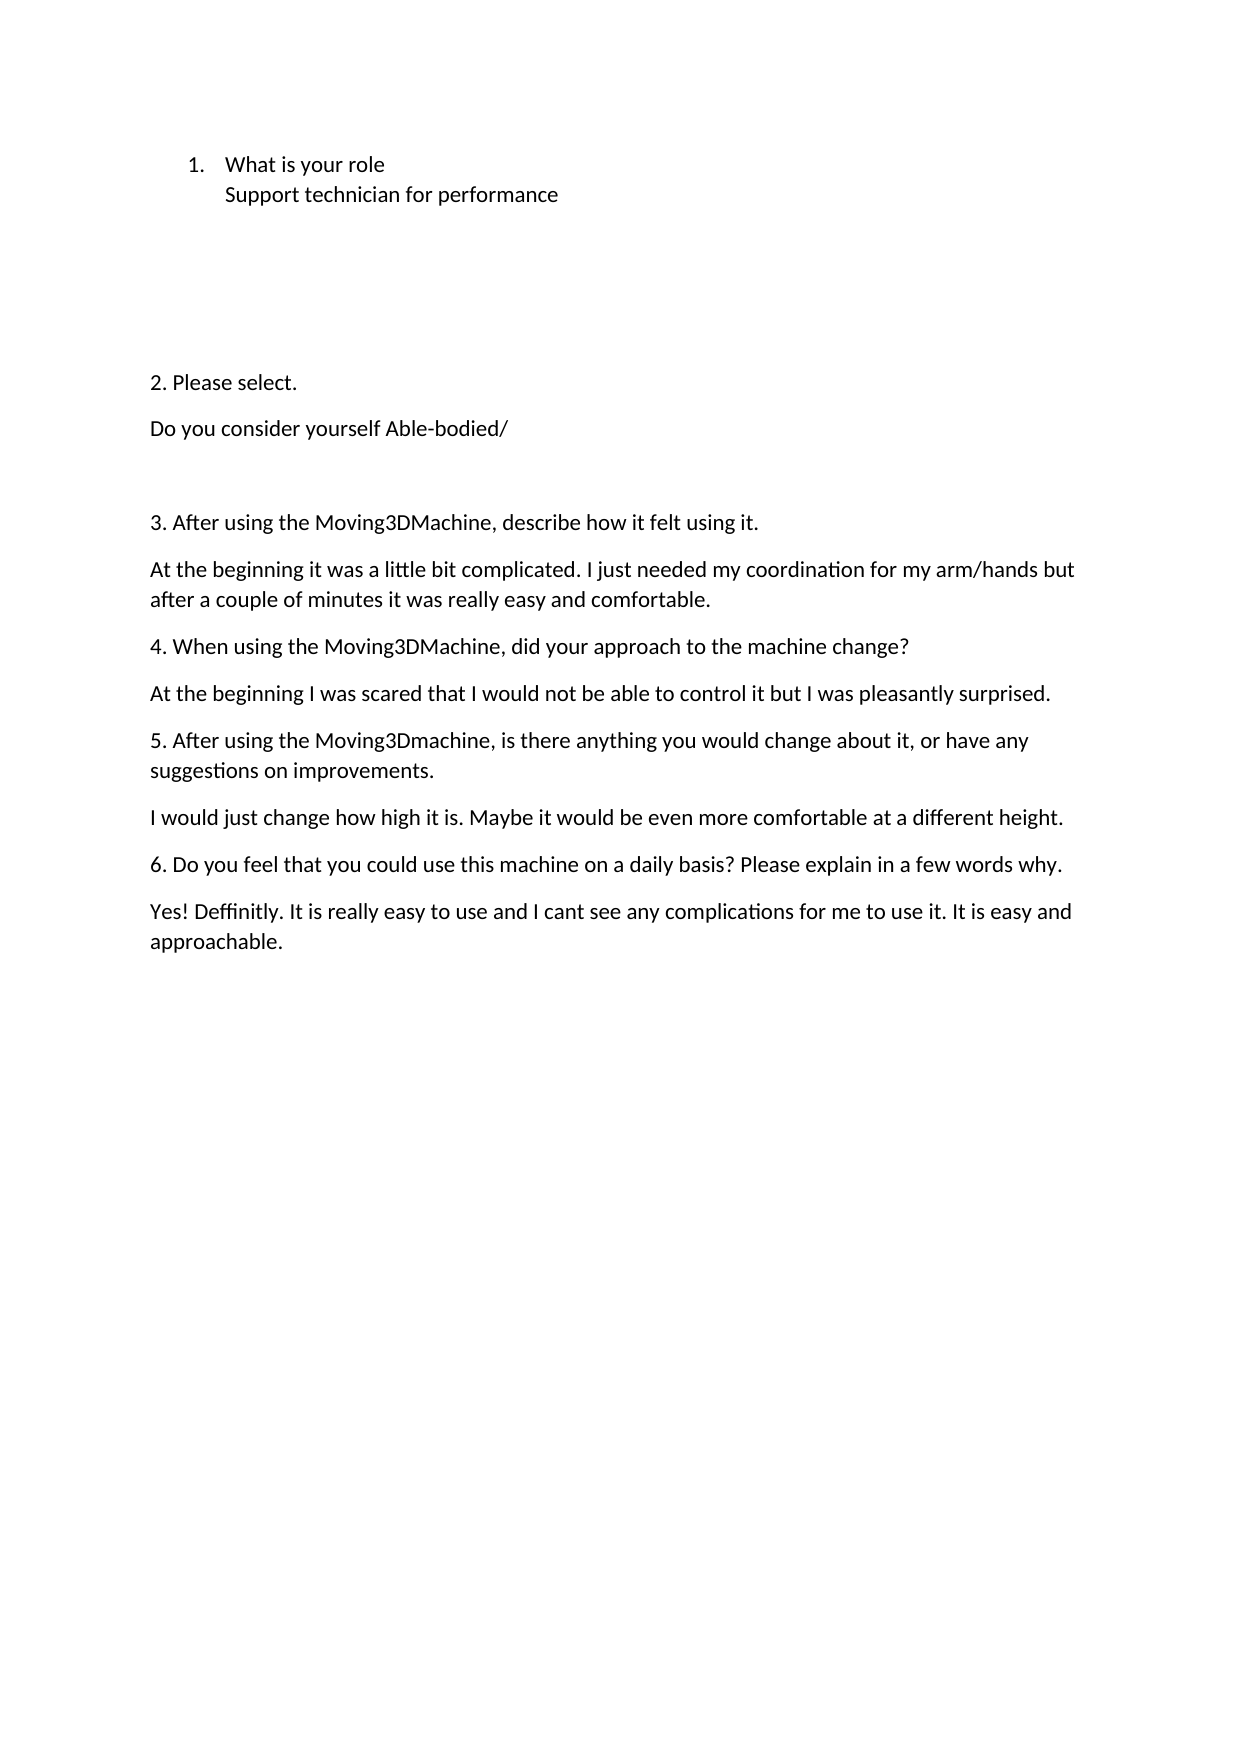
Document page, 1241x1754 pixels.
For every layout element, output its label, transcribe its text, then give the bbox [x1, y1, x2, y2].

text At the beginning I was scared that I would not be able to control it but I was pleasantly surprised. [150, 679, 1090, 707]
text 3. After using the Moving3DMachine, describe how it felt using it. [150, 508, 1090, 536]
text 6. Do you feel that you could use this machine on a daily basis? Please explain in a few words why. [150, 850, 1090, 878]
text 4. When using the Moving3DMachine, did your approach to the machine change? [150, 632, 1090, 660]
list Support technician for performance [225, 180, 1090, 208]
text Do you consider yourself Able-bodied/ [150, 414, 1090, 443]
list What is your role [187, 150, 1090, 178]
text Yes! Deffinitly. It is really easy to use and I cant see any complications for me to use it. It is easy and approachable. [150, 897, 1090, 955]
text At the beginning it was a little bit complicated. I just needed my coordination for my arm/hands but after a couple of minutes it was really easy and comfortable. [150, 555, 1090, 613]
text 5. After using the Moving3Dmachine, is there anything you would change about it, or have any suggestions on improvements. [150, 726, 1090, 784]
text I would just change how high it is. Maybe it would be even more comfortable at a different height. [150, 803, 1090, 831]
text 2. Please select. [150, 368, 1090, 396]
